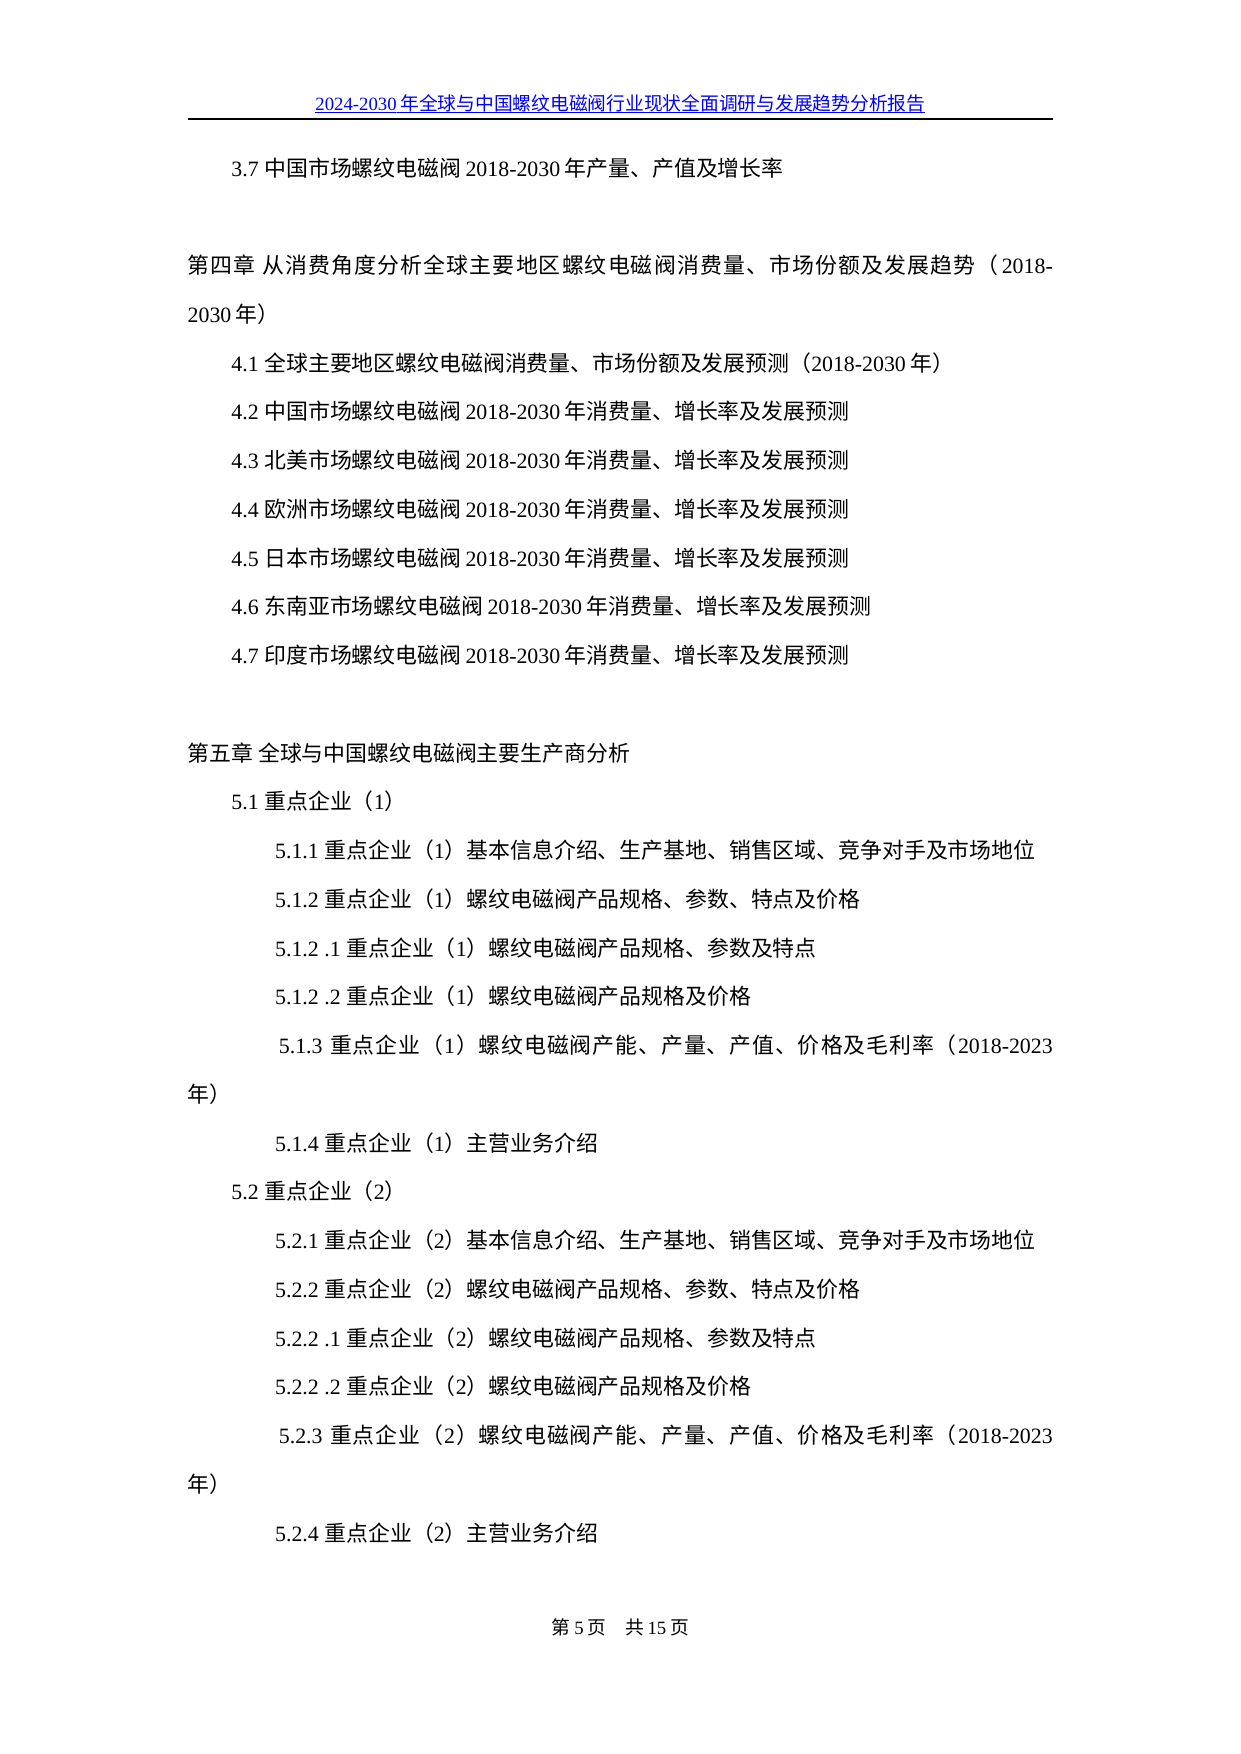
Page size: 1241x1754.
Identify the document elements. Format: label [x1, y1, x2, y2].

text [187, 150, 1053, 1548]
